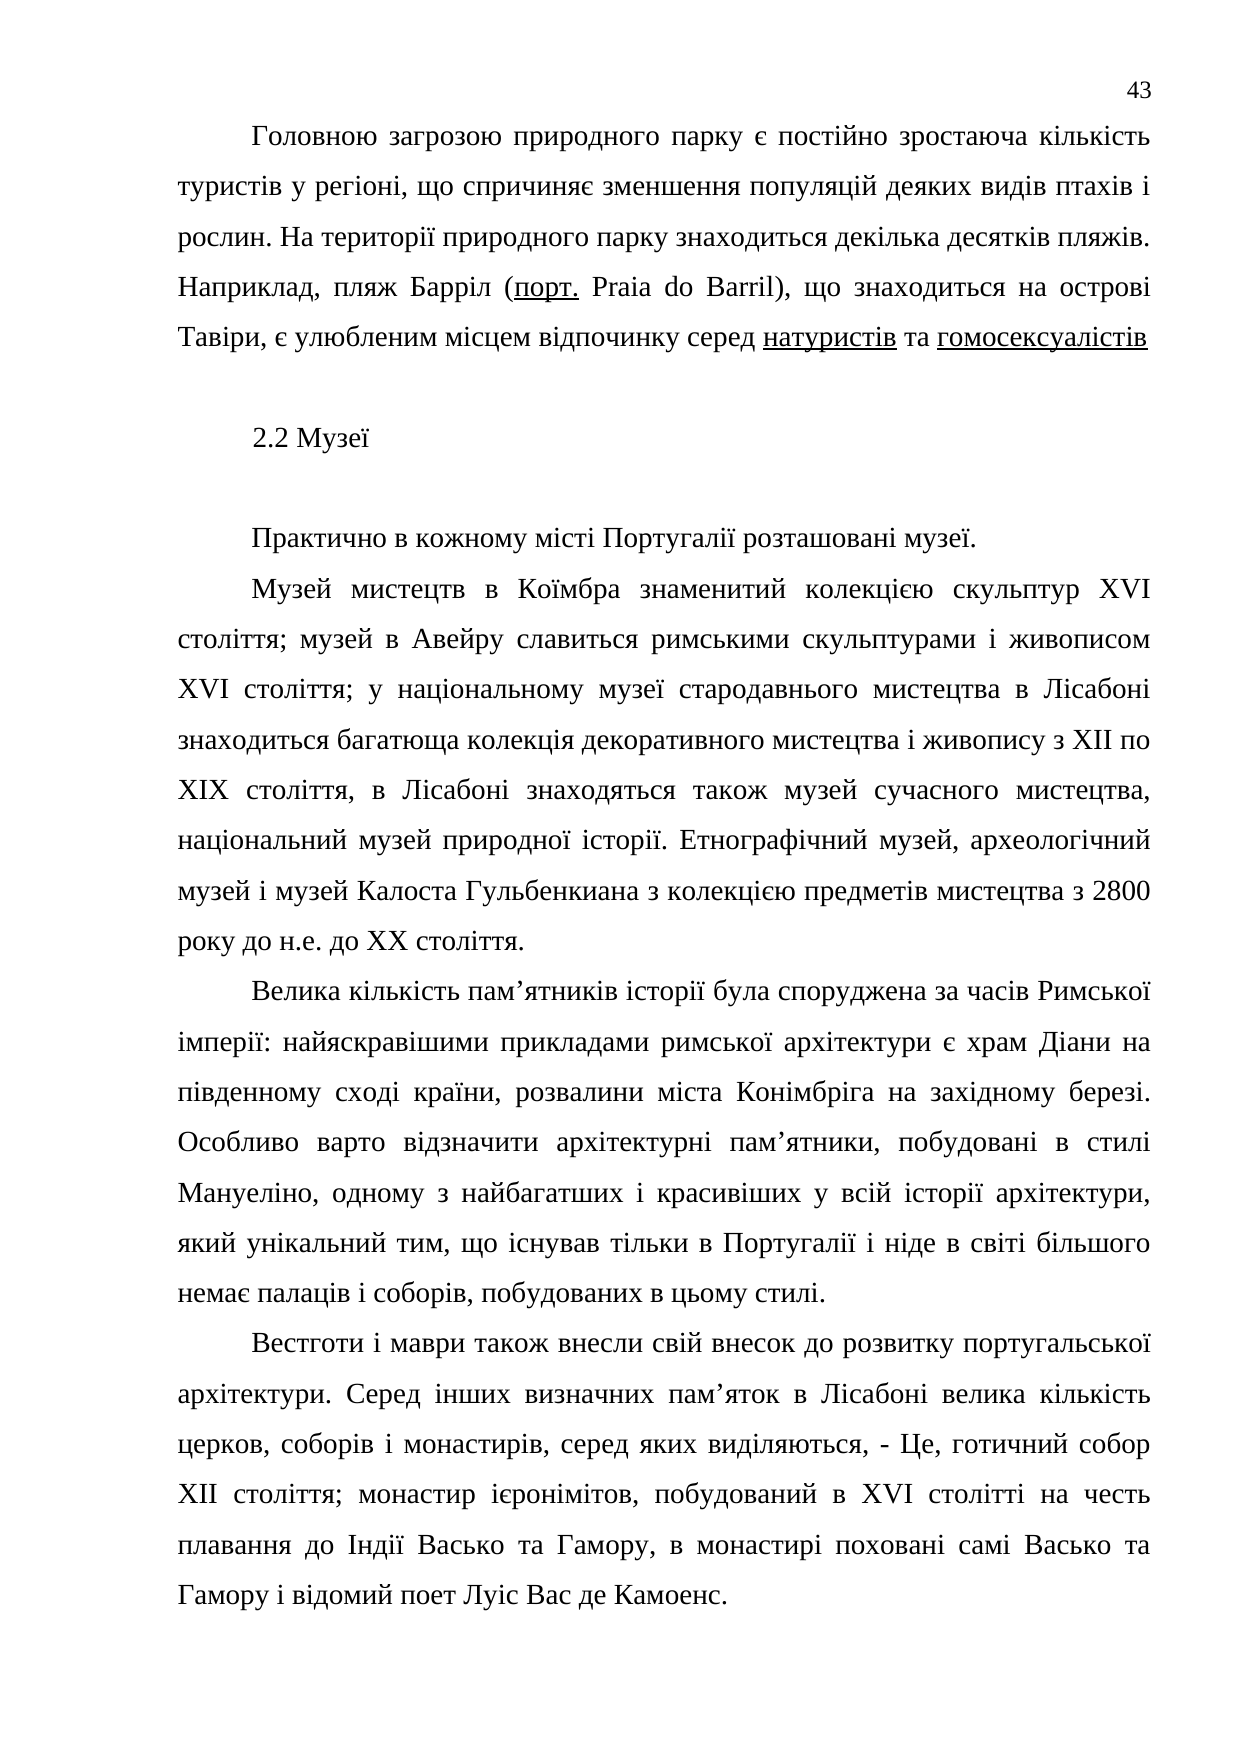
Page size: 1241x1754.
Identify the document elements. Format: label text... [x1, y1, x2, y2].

text 2.2 Музеї [177, 420, 1152, 453]
text Головною загрозою природного парку є постійно зростаюча кількість туристів у регіоні, що спричиняє зменшення популяцій деяких видів птахів і рослин. На території природного парку знаходиться декілька десятків пляжів. Наприклад, пляж Барріл (порт. Praia do Barril), що знаходиться на острові Тавіри, є улюбленим місцем відпочинку серед натуристів та гомосексуалістів [177, 118, 1152, 353]
text Музей мистецтв в Коїмбра знаменитий колекцією скульптур XVI століття; музей в Авейру славиться римськими скульптурами і живописом XVI століття; у національному музеї стародавнього мистецтва в Лісабоні знаходиться багатюща колекція декоративного мистецтва і живопису з XII по XIX століття, в Лісабоні знаходяться також музей сучасного мистецтва, національний музей природної історії. Етнографічний музей, археологічний музей і музей Калоста Гульбенкиана з колекцією предметів мистецтва з 2800 року до н.е. до XX століття. [177, 571, 1152, 957]
text Велика кількість пам’ятників історії була споруджена за часів Римської імперії: найяскравішими прикладами римської архітектури є храм Діани на південному сході країни, розвалини міста Конімбріга на західному березі. Особливо варто відзначити архітектурні пам’ятники, побудовані в стилі Мануеліно, одному з найбагатших і красивіших у всій історії архітектури, який унікальний тим, що існував тільки в Португалії і ніде в світі більшого немає палаців і соборів, побудованих в цьому стилі. [177, 973, 1152, 1309]
text Вестготи і маври також внесли свій внесок до розвитку португальської архітектури. Серед інших визначних пам’яток в Лісабоні велика кількість церков, соборів і монастирів, серед яких виділяються, - Це, готичний собор XII століття; монастир ієронімітов, побудований в XVI столітті на честь плавання до Індії Васько та Гамору, в монастирі поховані самі Васько та Гамору і відомий поет Луіс Вас де Камоенс. [177, 1326, 1152, 1611]
text Практично в кожному місті Португалії розташовані музеї. [177, 521, 1152, 554]
